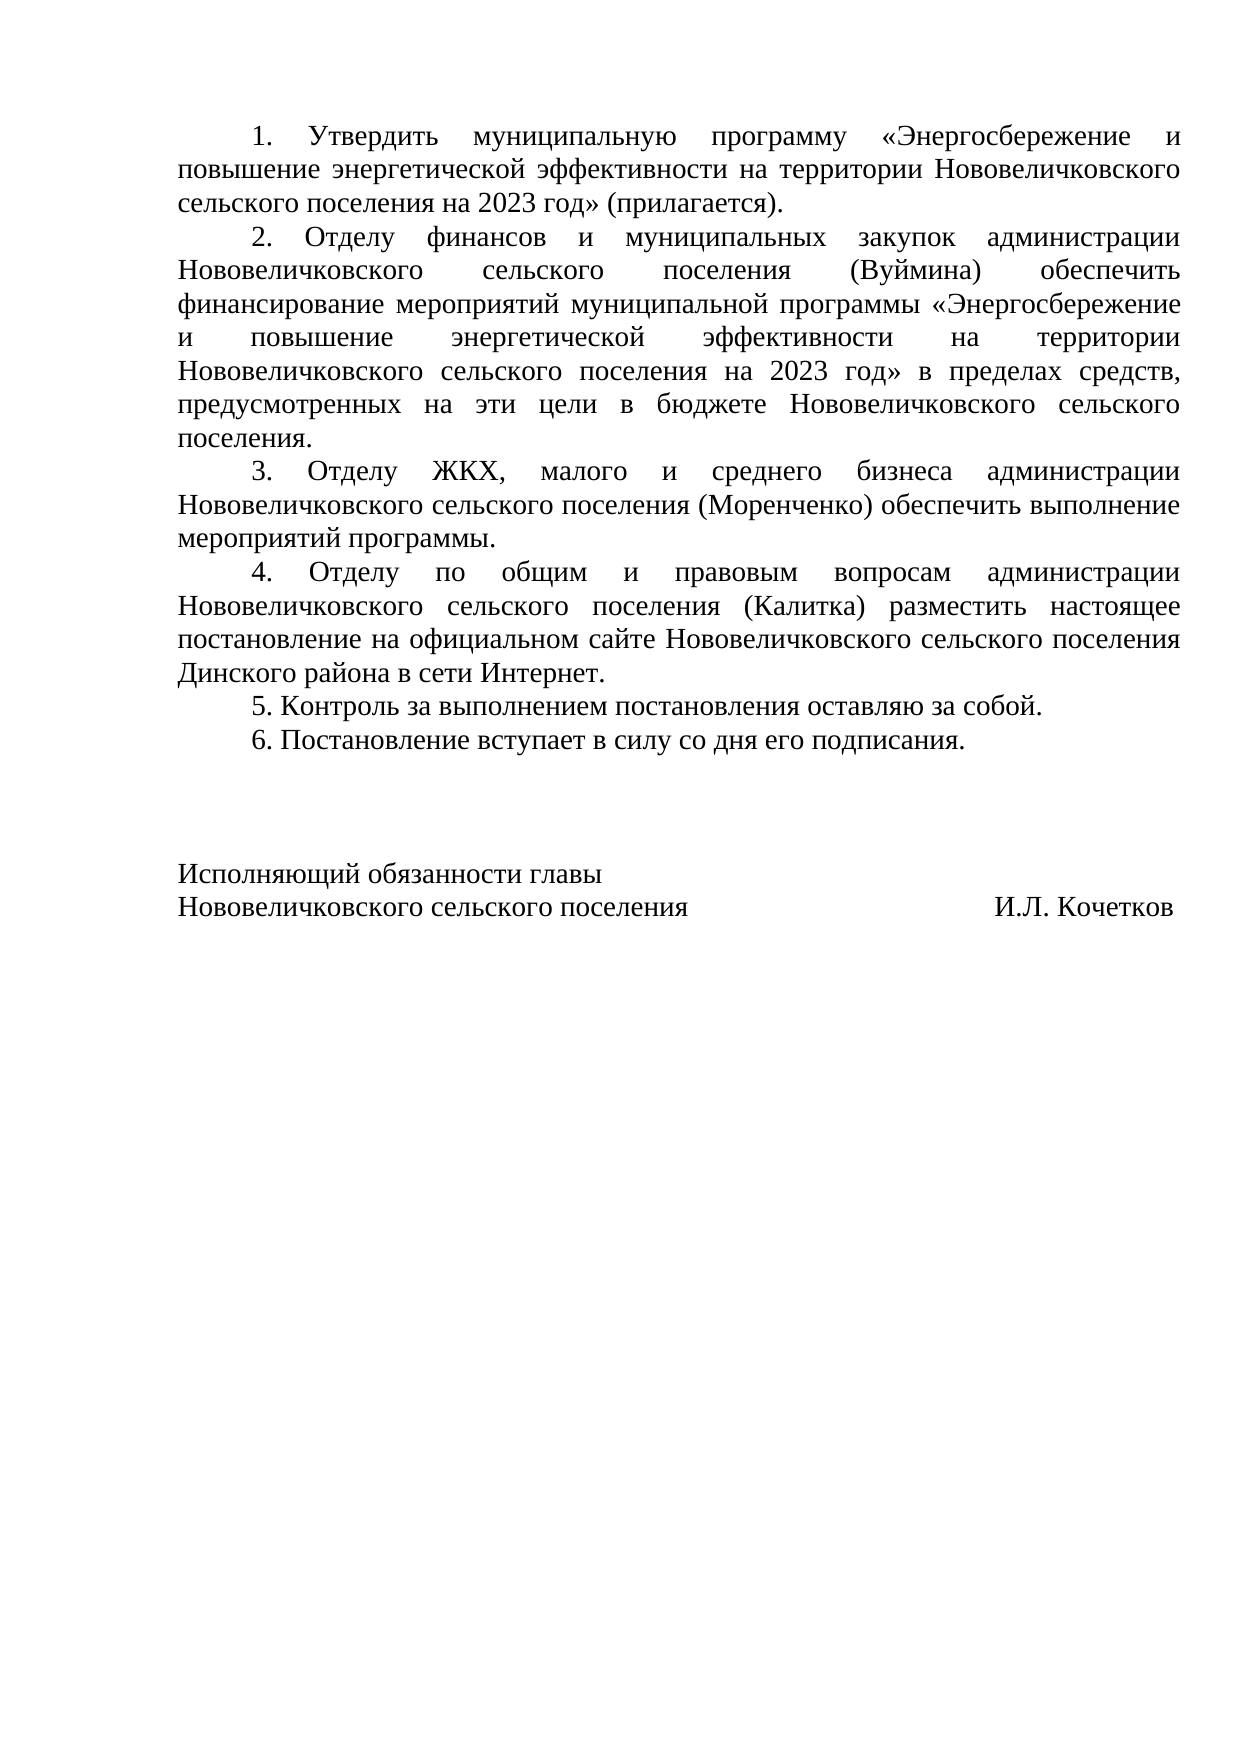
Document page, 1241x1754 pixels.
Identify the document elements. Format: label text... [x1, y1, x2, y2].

text 5. Контроль за выполнением постановления оставляю за собой. [177, 688, 1181, 722]
text 4. Отделу по общим и правовым вопросам администрации Нововеличковского сельского поселения (Калитка) разместить настоящее постановление на официальном сайте Нововеличковского сельского поселения Динского района в сети Интернет. [177, 554, 1181, 688]
text 2. Отделу финансов и муниципальных закупок администрации Нововеличковского сельского поселения (Вуймина) обеспечить финансирование мероприятий муниципальной программы «Энергосбережение и повышение энергетической эффективности на территории Нововеличковского сельского поселения на 2023 год» в пределах средств, предусмотренных на эти цели в бюджете Нововеличковского сельского поселения. [177, 219, 1181, 453]
text Исполняющий обязанности главы [177, 856, 1181, 889]
text 6. Постановление вступает в силу со дня его подписания. [177, 722, 1181, 755]
text 3. Отделу ЖКХ, малого и среднего бизнеса администрации Нововеличковского сельского поселения (Моренченко) обеспечить выполнение мероприятий программы. [177, 453, 1181, 554]
text Нововеличковского сельского поселения И.Л. Кочетков [177, 889, 1181, 923]
text 1. Утвердить муниципальную программу «Энергосбережение и повышение энергетической эффективности на территории Нововеличковского сельского поселения на 2023 год» (прилагается). [177, 118, 1181, 219]
